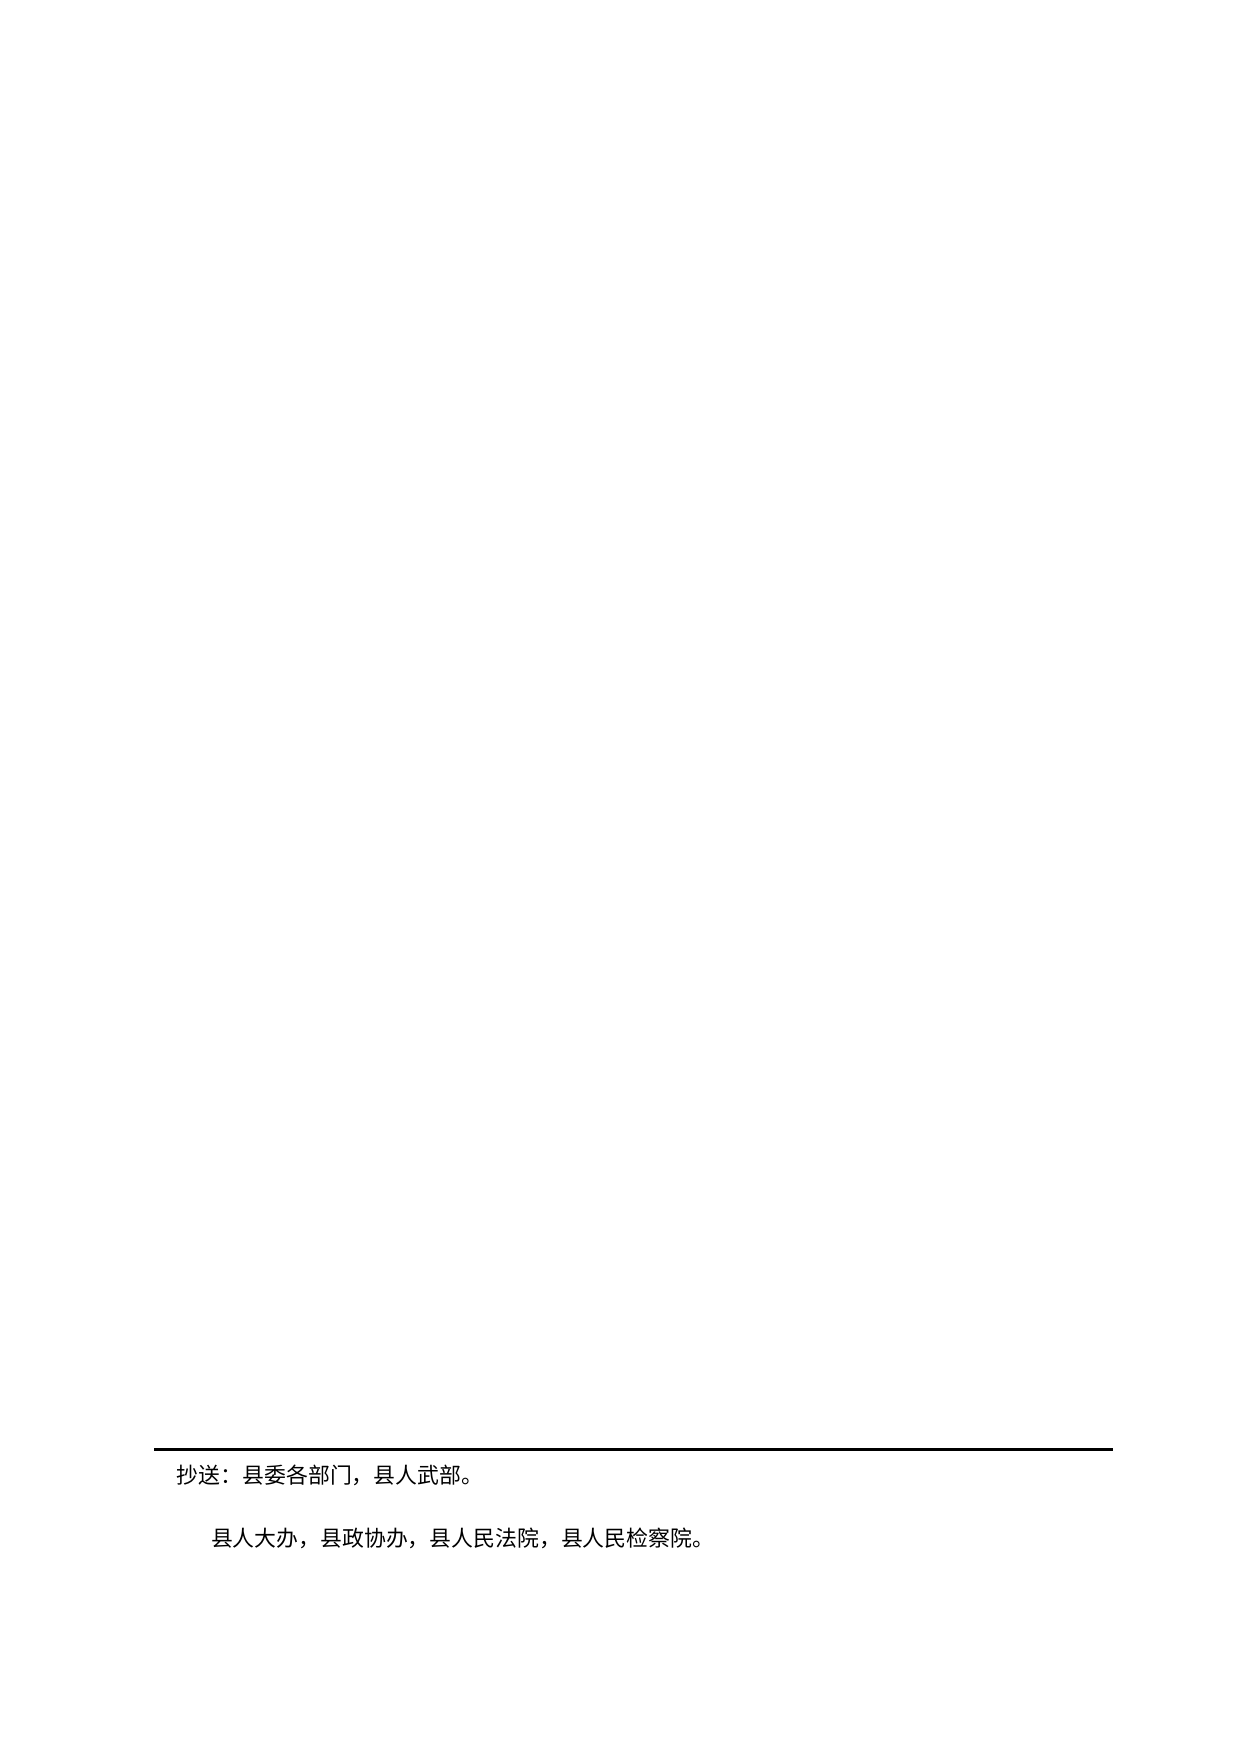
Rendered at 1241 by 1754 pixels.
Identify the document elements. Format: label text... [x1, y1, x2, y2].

text 抄送：县委各部门，县人武部。 [165, 1451, 1098, 1506]
text 县人大办，县政协办，县人民法院，县人民检察院。 [165, 1506, 1098, 1569]
